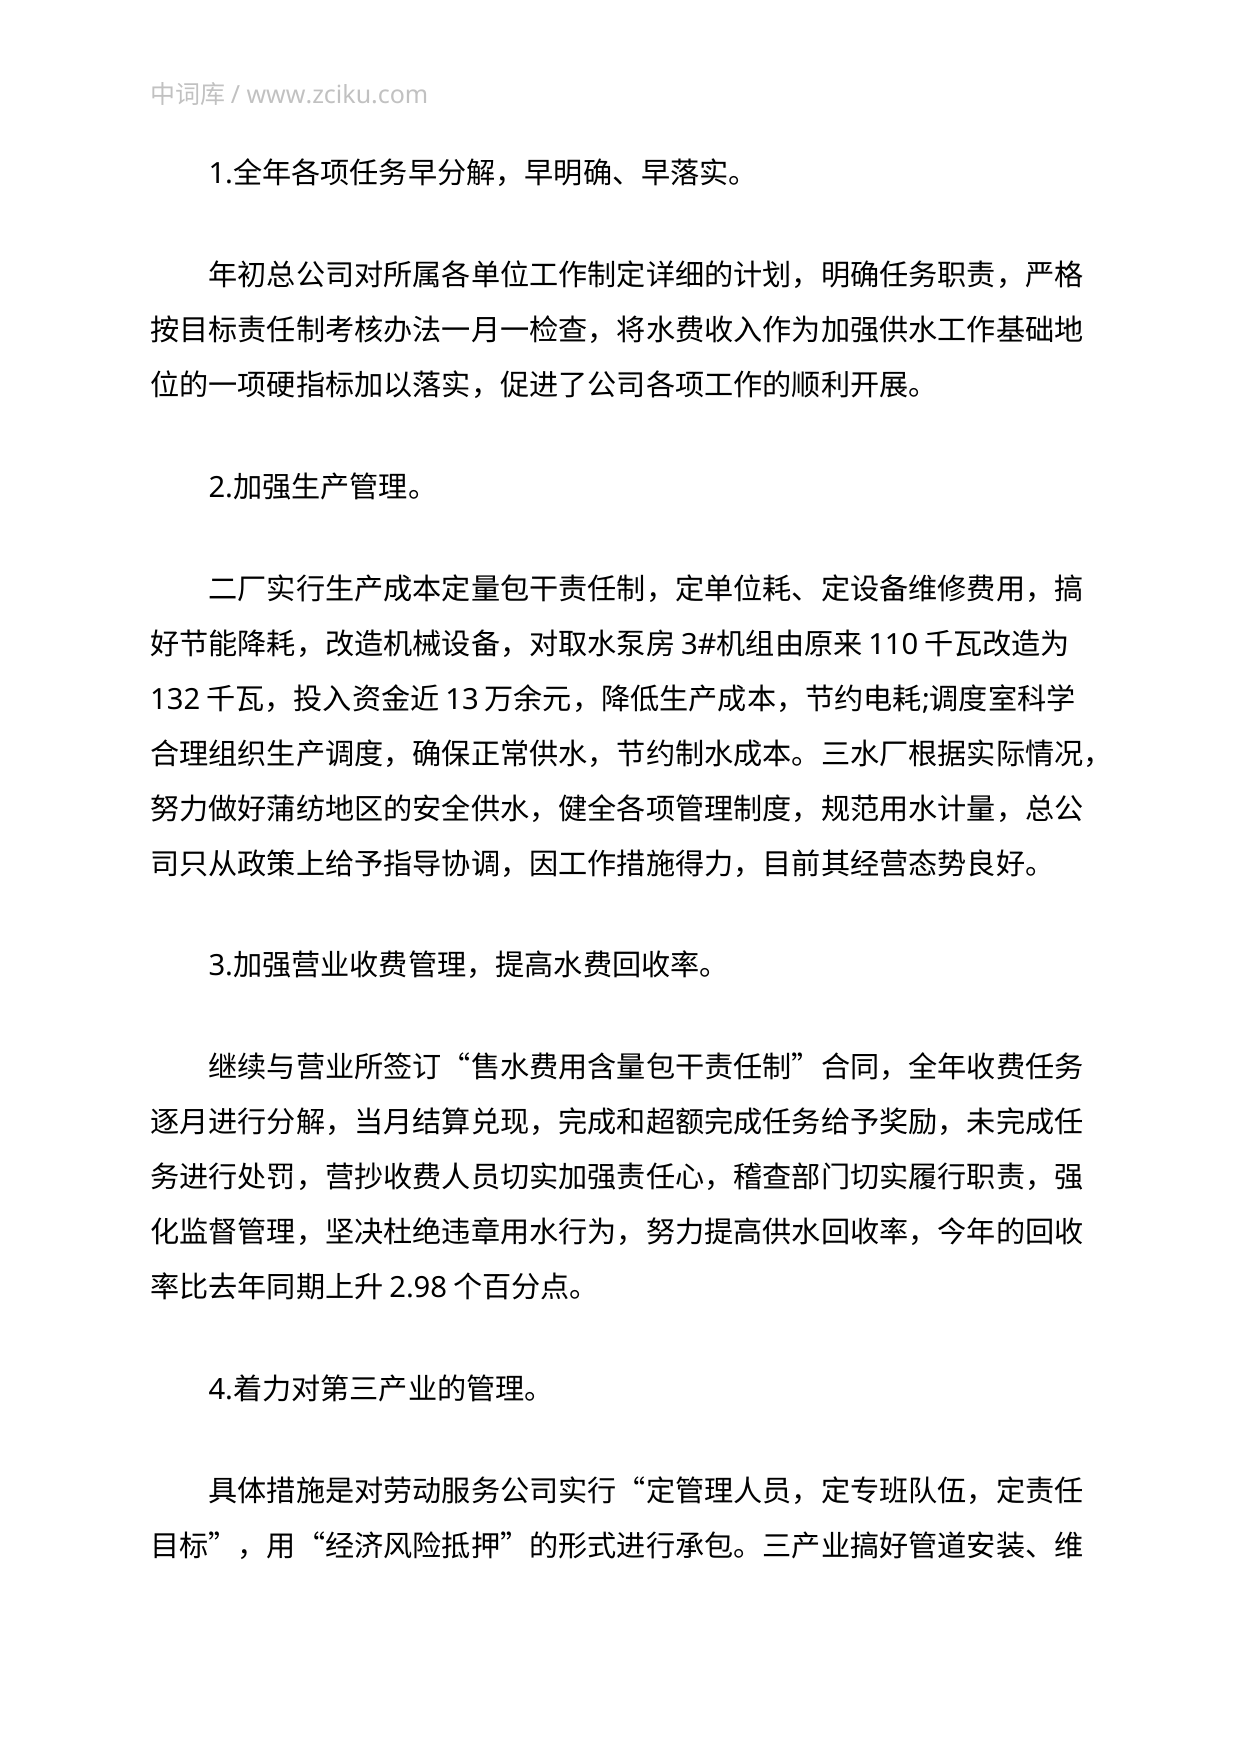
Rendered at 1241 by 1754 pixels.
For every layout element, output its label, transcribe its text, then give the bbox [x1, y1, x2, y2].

text 3.加强营业收费管理，提高水费回收率。 [150, 942, 1090, 984]
text 1.全年各项任务早分解，早明确、早落实。 [150, 150, 1090, 192]
text 二厂实行生产成本定量包干责任制，定单位耗、定设备维修费用，搞好节能降耗，改造机械设备，对取水泵房3#机组由原来110千瓦改造为132千瓦，投入资金近13万余元，降低生产成本，节约电耗;调度室科学合理组织生产调度，确保正常供水，节约制水成本。三水厂根据实际情况，努力做好蒲纺地区的安全供水，健全各项管理制度，规范用水计量，总公司只从政策上给予指导协调，因工作措施得力，目前其经营态势良好。 [150, 566, 1090, 882]
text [150, 1467, 1090, 1565]
text 继续与营业所签订“售水费用含量包干责任制”合同，全年收费任务逐月进行分解，当月结算兑现，完成和超额完成任务给予奖励，未完成任务进行处罚，营抄收费人员切实加强责任心，稽查部门切实履行职责，强化监督管理，坚决杜绝违章用水行为，努力提高供水回收率，今年的回收率比去年同期上升2.98个百分点。 [150, 1044, 1090, 1306]
text 4.着力对第三产业的管理。 [150, 1366, 1090, 1408]
text 2.加强生产管理。 [150, 463, 1090, 506]
text 年初总公司对所属各单位工作制定详细的计划，明确任务职责，严格按目标责任制考核办法一月一检查，将水费收入作为加强供水工作基础地位的一项硬指标加以落实，促进了公司各项工作的顺利开展。 [150, 252, 1090, 404]
